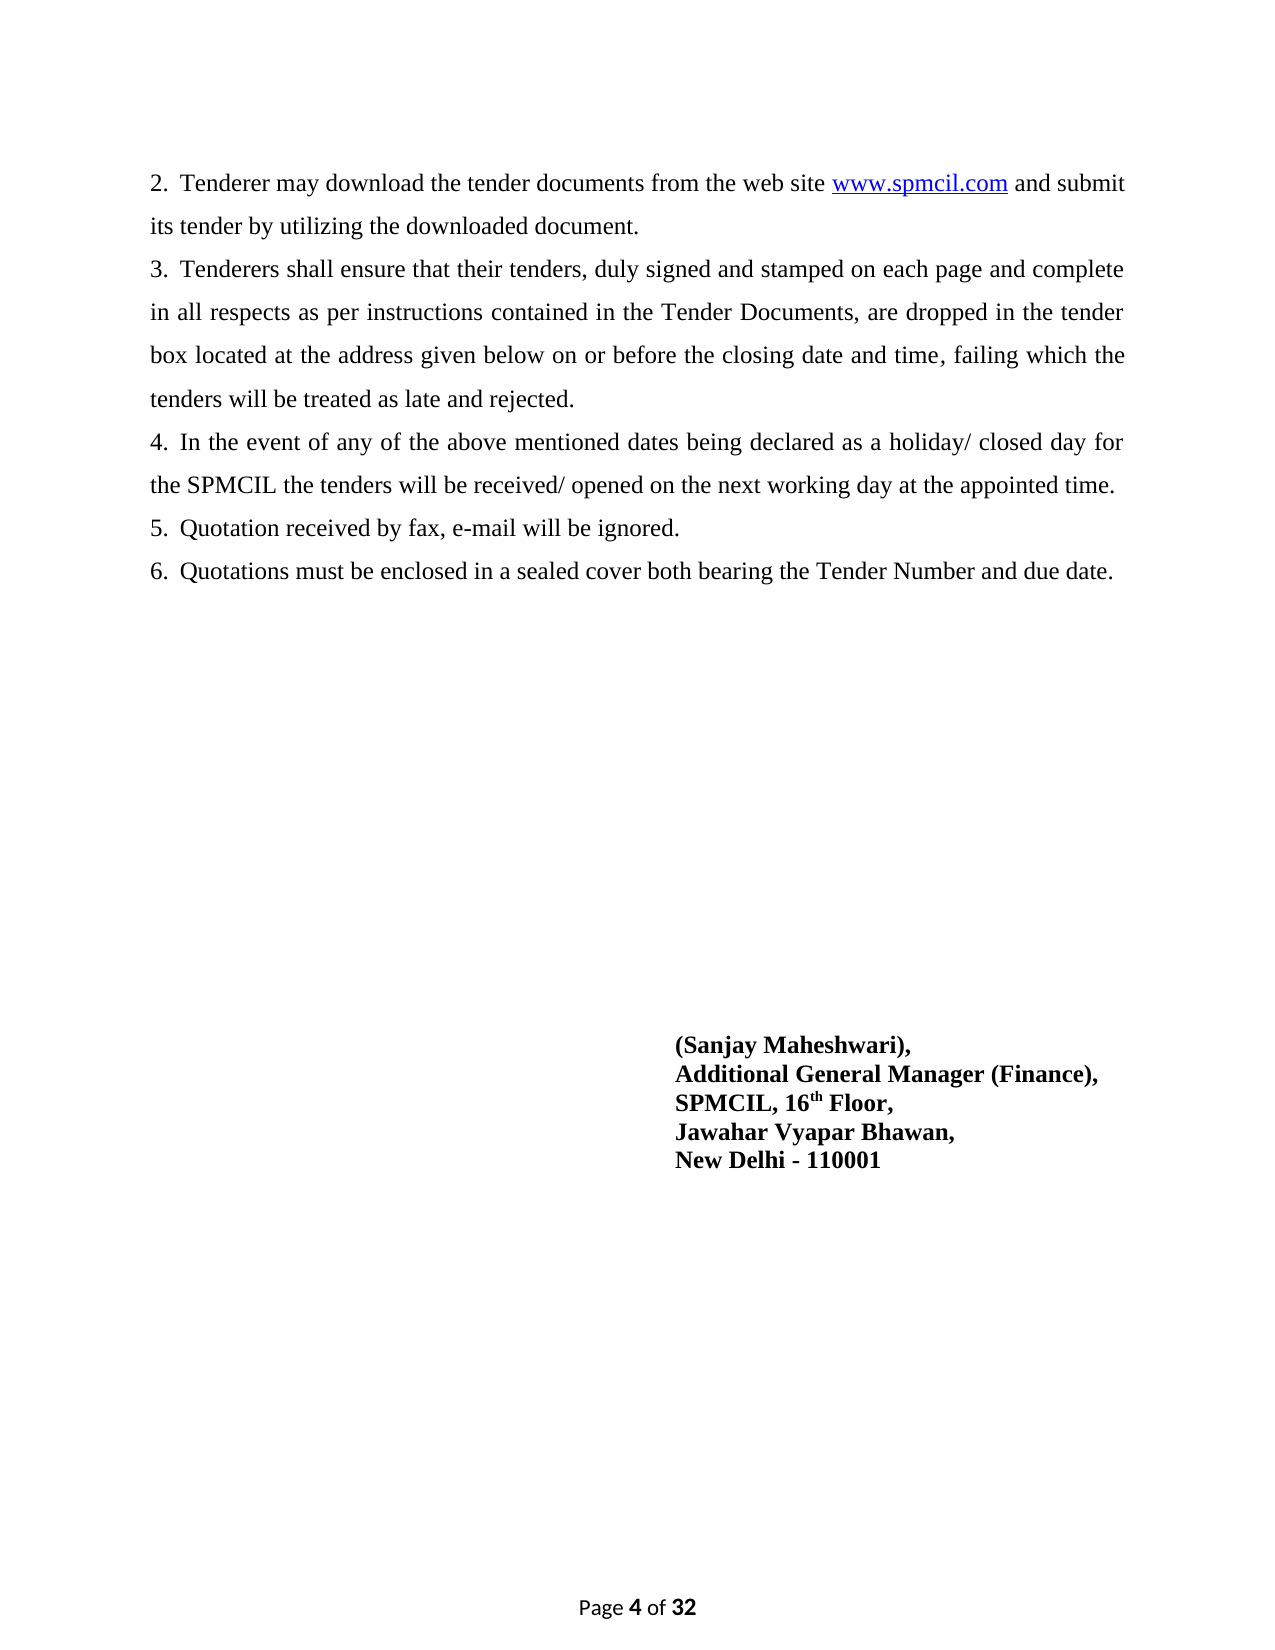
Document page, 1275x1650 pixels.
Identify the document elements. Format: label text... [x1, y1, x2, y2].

list Tenderers shall ensure that their tenders, duly signed and stamped on each page and complete in all respects as per instructions contained in the Tender Documents, are dropped in the tender box located at the address given below on or before the closing date and time, failing which the tenders will be treated as late and rejected. [150, 254, 1125, 412]
text New Delhi - 110001 [600, 1145, 1125, 1174]
text SPMCIL, 16th Floor, [600, 1088, 1125, 1117]
list Quotations must be enclosed in a sealed cover both bearing the Tender Number and due date. [150, 556, 1125, 585]
list Tenderer may download the tender documents from the web site www.spmcil.com and submit its tender by utilizing the downloaded document. [150, 168, 1125, 240]
list Quotation received by fax, e-mail will be ignored. [150, 513, 1125, 542]
text Jawahar Vyapar Bhawan, [600, 1117, 1125, 1145]
list In the event of any of the above mentioned dates being declared as a holiday/ closed day for the SPMCIL the tenders will be received/ opened on the next working day at the appointed time. [150, 427, 1125, 499]
text Additional General Manager (Finance), [600, 1059, 1125, 1088]
text (Sanjay Maheshwari), [150, 1030, 1125, 1059]
